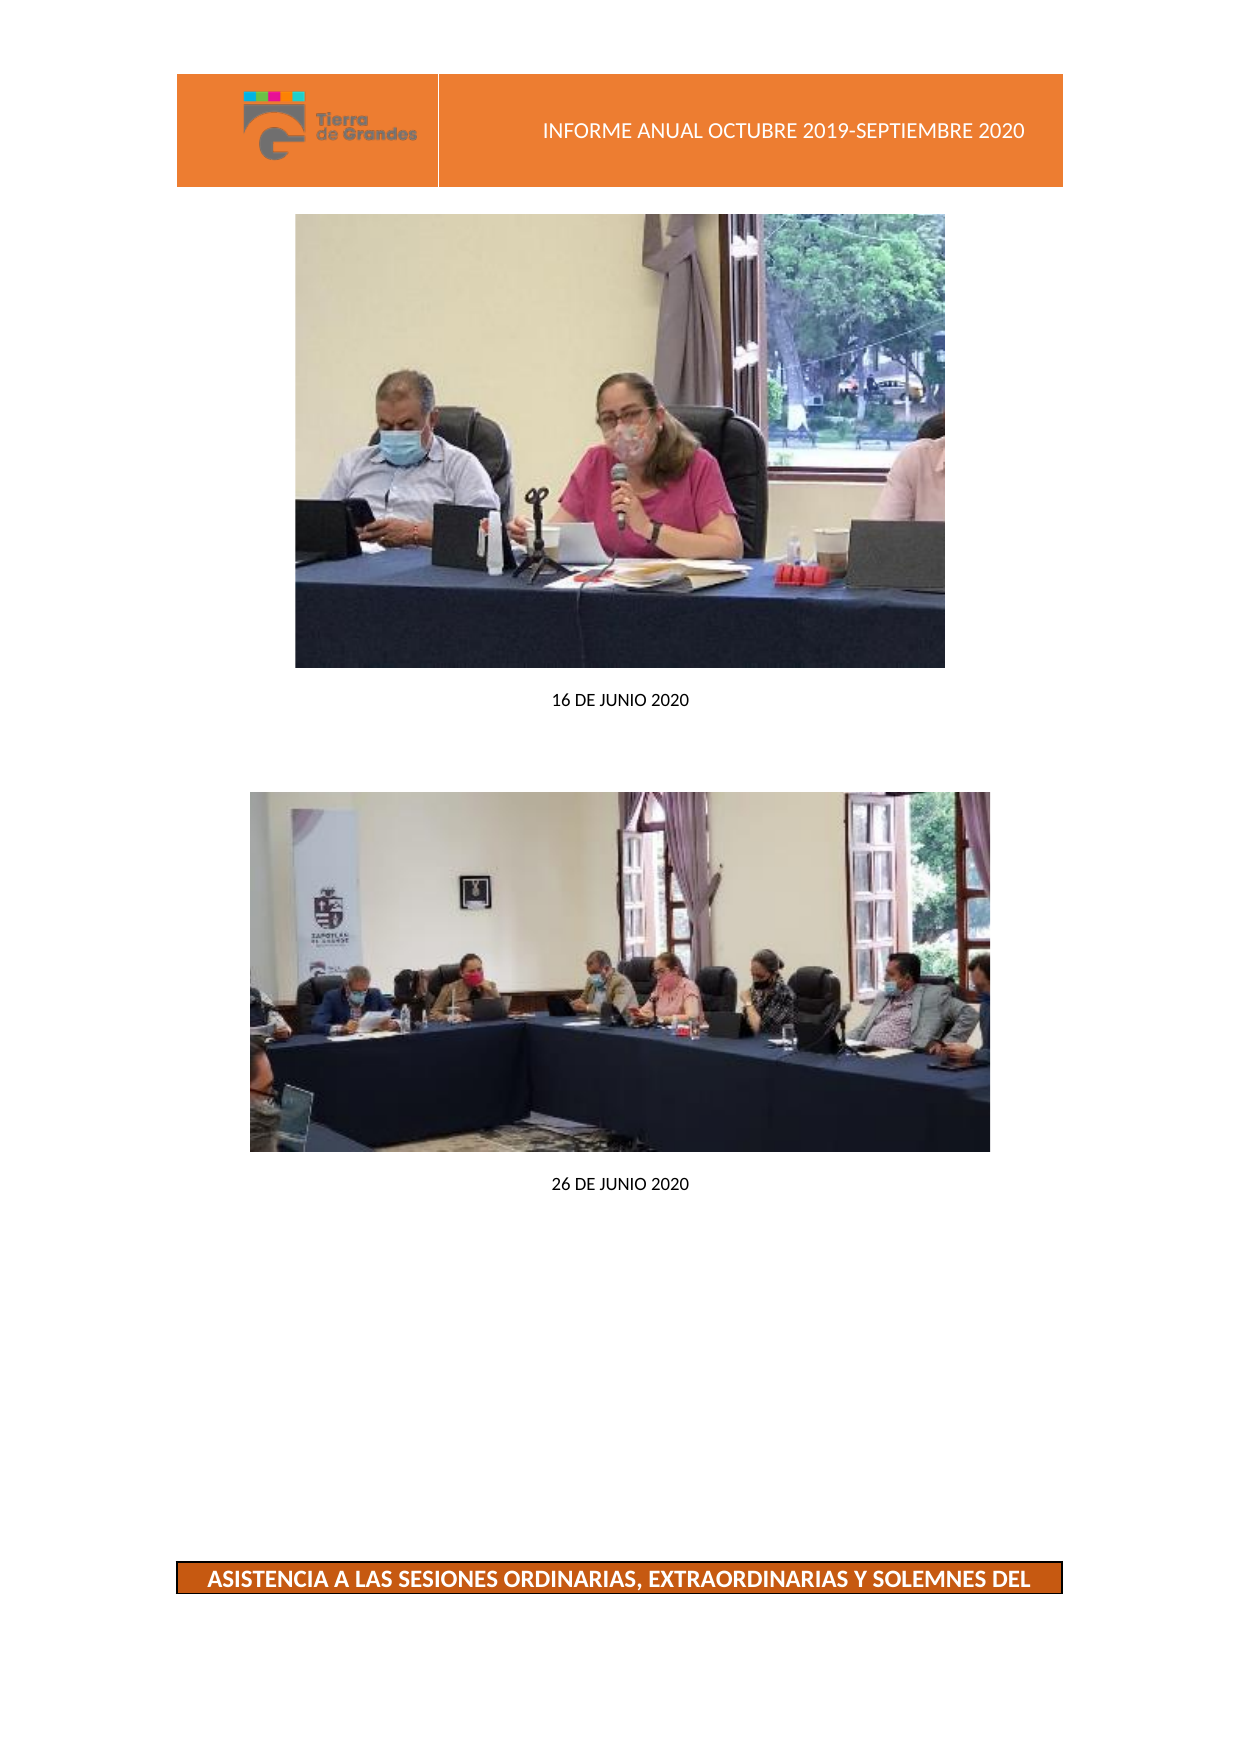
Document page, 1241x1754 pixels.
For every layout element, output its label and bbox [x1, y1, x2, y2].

picture [238, 85, 427, 175]
picture [250, 792, 991, 1152]
picture [295, 214, 945, 668]
